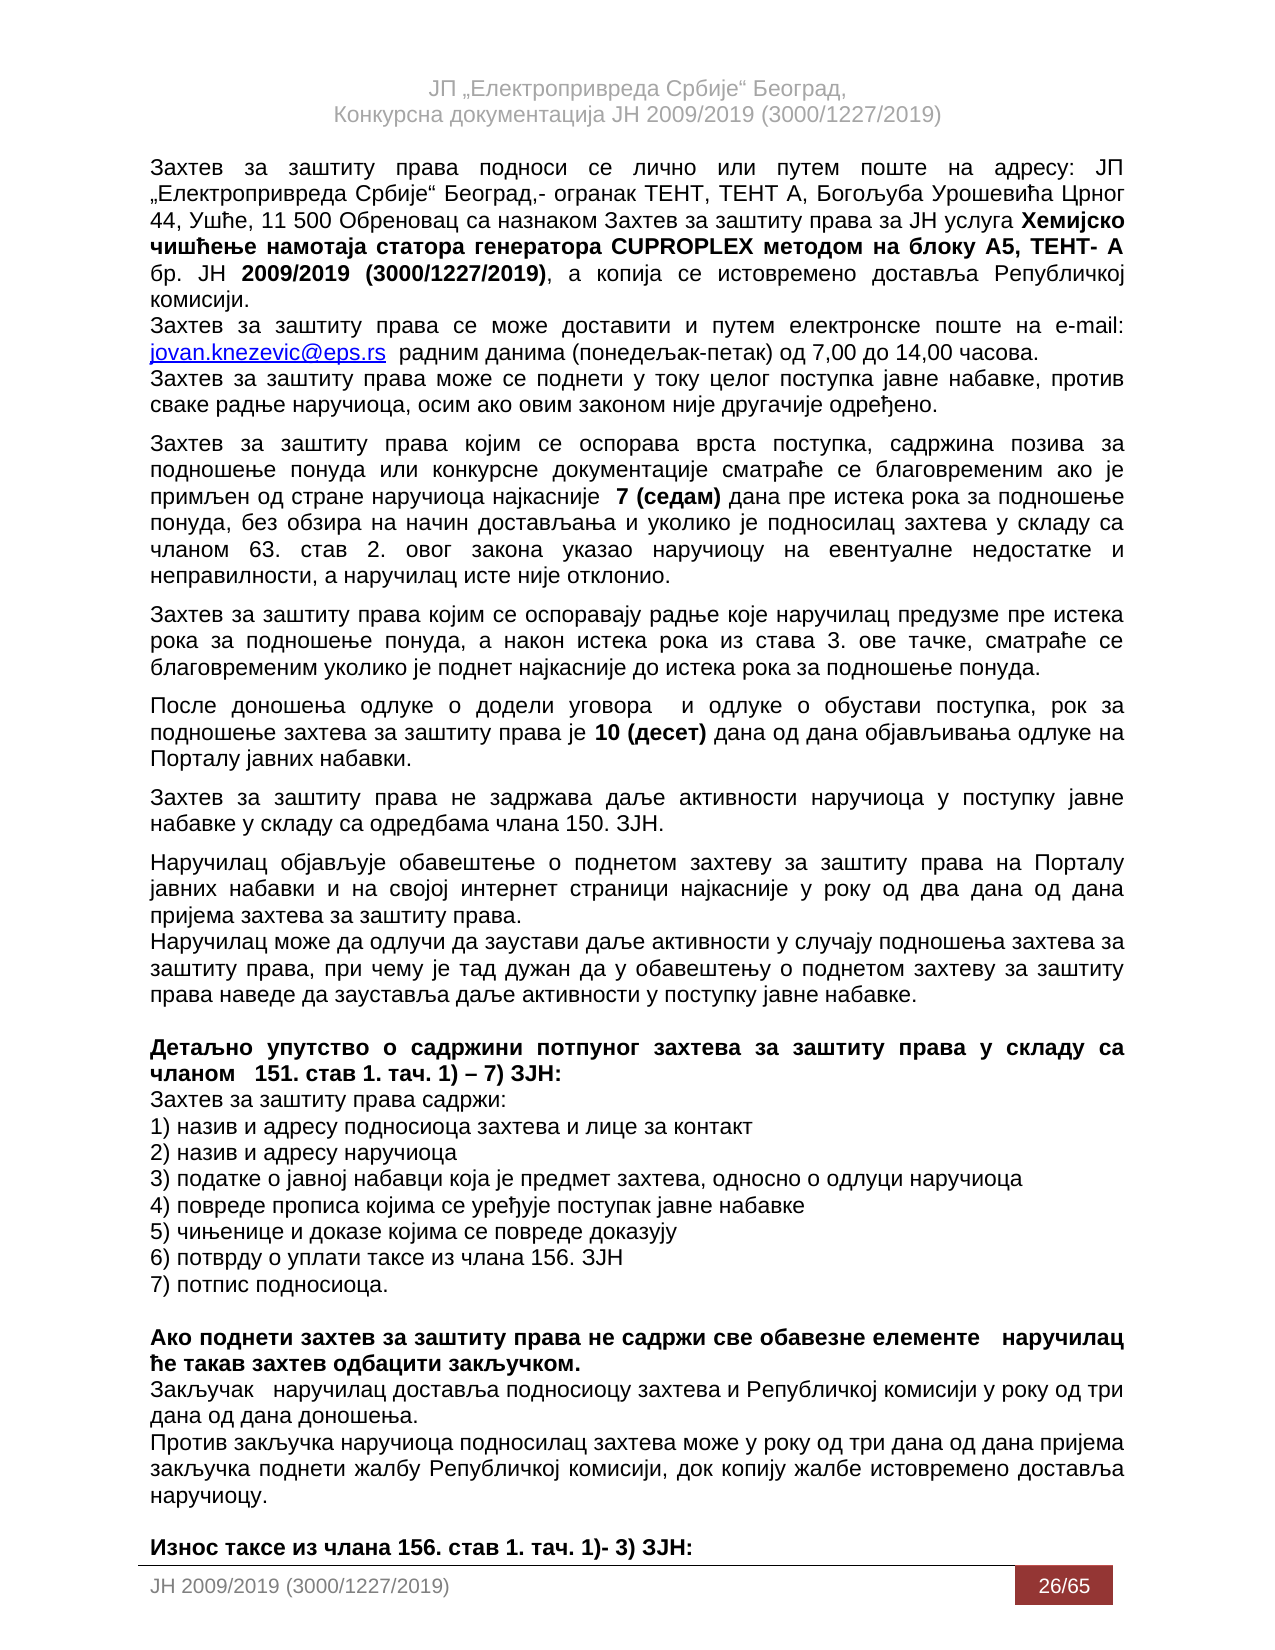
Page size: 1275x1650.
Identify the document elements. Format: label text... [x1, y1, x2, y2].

text 1) назив и адресу подносиоца захтева и лице за контакт [150, 1113, 1125, 1139]
text Захтев за заштиту права се може доставити и путем електронске поште на e-mail: jovan.knezevic@eps.rs радним данима (понедељак-петак) од 7,00 до 14,00 часова. [150, 312, 1125, 365]
text 2) назив и адресу наручиоца [150, 1139, 1125, 1165]
text 6) потврду о уплати таксе из члана 156. ЗЈН [150, 1244, 1125, 1271]
text Захтев за заштиту права којим се оспоравају радње које наручилац предузме пре истека рока за подношење понуда, а након истека рока из става 3. ове тачке, сматраће се благовременим уколико је поднет најкасније до истека рока за подношење понуда. [150, 601, 1125, 680]
text Закључак наручилац доставља подносиоцу захтева и Републичкој комисији у року од три дана од дана доношења. [150, 1376, 1125, 1429]
text 4) повреде прописа којима се уређује поступак јавне набавке [150, 1192, 1125, 1218]
text Наручилац може да одлучи да заустави даље активности у случају подношења захтева за заштиту права, при чему је тад дужан да у обавештењу о поднетом захтеву за заштиту права наведе да зауставља даље активности у поступку јавне набавке. [150, 928, 1125, 1007]
text Наручилац објављује обавештење о поднетом захтеву за заштиту права на Порталу јавних набавки и на својој интернет страници најкасније у року од два дана од дана пријема захтева за заштиту права. [150, 849, 1125, 928]
text Детаљно упутство о садржини потпуног захтева за заштиту права у складу са чланом 151. став 1. тач. 1) – 7) ЗЈН: [150, 1033, 1125, 1086]
text 7) потпис подносиоца. [150, 1271, 1125, 1297]
text Износ таксе из члана 156. став 1. тач. 1)- 3) ЗЈН: [150, 1534, 1125, 1561]
text Захтев за заштиту права садржи: [150, 1086, 1125, 1113]
text Захтев за заштиту права не задржава даље активности наручиоца у поступку јавне набавке у складу са одредбама члана 150. ЗЈН. [150, 784, 1125, 837]
text После доношења одлуке о додели уговора и одлуке о обустави поступка, рок за подношење захтева за заштиту права је 10 (десет) дана од дана објављивања одлуке на Порталу јавних набавки. [150, 692, 1125, 771]
text Ако поднети захтев за заштиту права не садржи све обавезне елементе наручилац ће такав захтев одбацити закључком. [150, 1323, 1125, 1376]
text Захтев за заштиту права може се поднети у току целог поступка јавне набавке, против сваке радње наручиоца, осим ако овим законом није другачије одређено. [150, 365, 1125, 418]
text 5) чињенице и доказе којима се повреде доказују [150, 1218, 1125, 1244]
text Захтев за заштиту права којим се оспорава врста поступка, садржина позива за подношење понуда или конкурсне документације сматраће се благовременим ако је примљен од стране наручиоца најкасније 7 (седам) дана пре истека рока за подношење понуда, без обзира на начин достављања и уколико је подносилац захтева у складу са чланом 63. став 2. овог закона указао наручиоцу на евентуалне недостатке и неправилности, а наручилац исте није отклонио. [150, 430, 1125, 588]
text Против закључка наручиоца подносилац захтева може у року од три дана од дана пријема закључка поднети жалбу Републичкој комисији, док копију жалбе истовремено доставља наручиоцу. [150, 1429, 1125, 1508]
text 3) податке о јавној набавци која је предмет захтева, односно о одлуци наручиоца [150, 1165, 1125, 1192]
text Захтев за заштиту права подноси се лично или путем поште на адресу: ЈП „Електропривреда Србије“ Београд,- огранак ТЕНТ, ТЕНТ А, Богољуба Урошевића Црног 44, Ушће, 11 500 Обреновац са назнаком Захтев за заштиту права за ЈН услуга Хемијско чишћење намотаја статора генератора CUPROPLEX методом на блоку А5, ТЕНТ- А бр. ЈН 2009/2019 (3000/1227/2019), а копија се истовремено доставља Републичкој комисији. [150, 154, 1125, 312]
